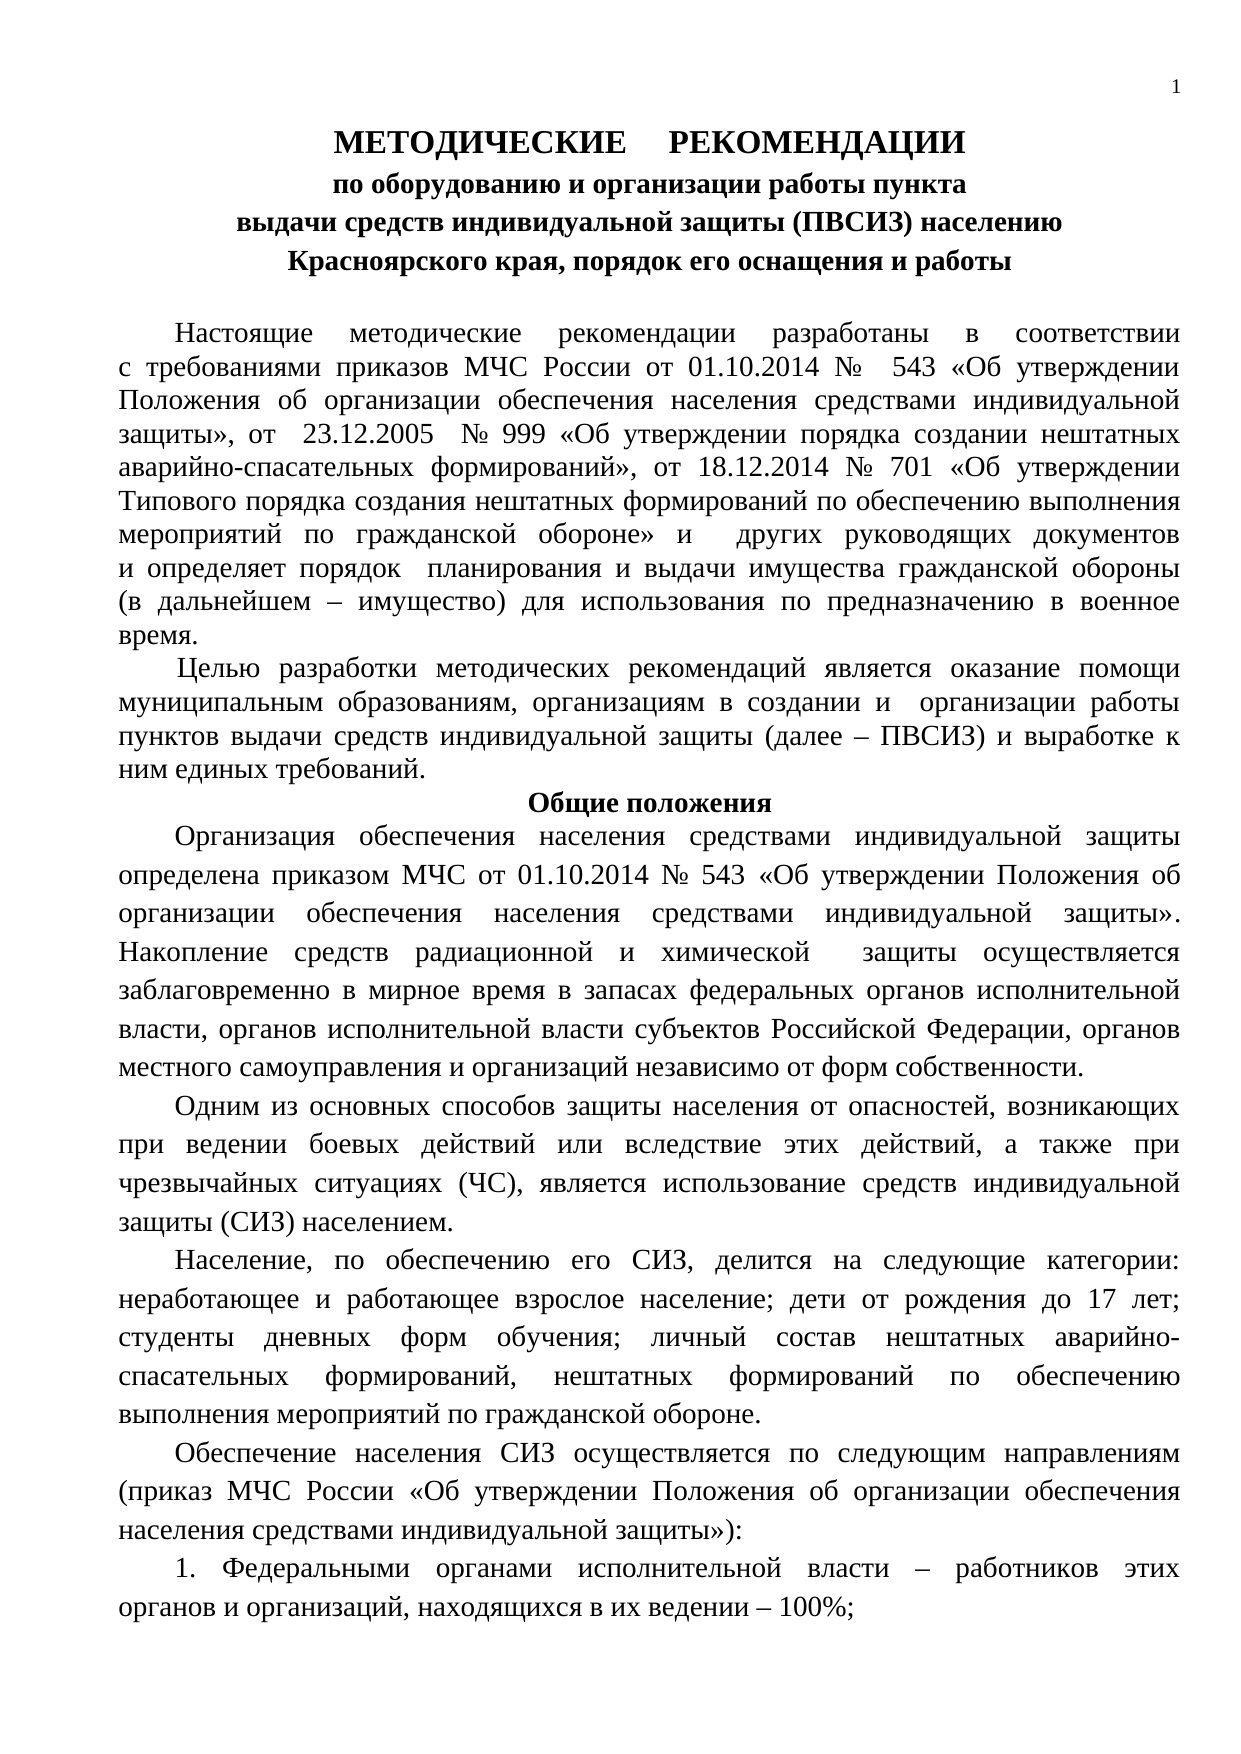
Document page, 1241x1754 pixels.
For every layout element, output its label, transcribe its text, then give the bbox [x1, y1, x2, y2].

text по оборудованию и организации работы пункта [118, 166, 1181, 199]
text Настоящие методические рекомендации разработаны в соответствии с требованиями приказов МЧС России от 01.10.2014 № 543 «Об утверждении Положения об организации обеспечения населения средствами индивидуальной защиты», от 23.12.2005 № 999 «Об утверждении порядка создании нештатных аварийно-спасательных формирований», от 18.12.2014 № 701 «Об утверждении Типового порядка создания нештатных формирований по обеспечению выполнения мероприятий по гражданской обороне» и других руководящих документов и определяет порядок планирования и выдачи имущества гражданской обороны (в дальнейшем – имущество) для использования по предназначению в военное время. [118, 315, 1181, 651]
text МЕТОДИЧЕСКИЕ РЕКОМЕНДАЦИИ [118, 122, 1181, 160]
text 1. Федеральными органами исполнительной власти – работников этих органов и организаций, находящихся в их ведении – 100%; [118, 1551, 1181, 1623]
text Общие положения [118, 785, 1181, 818]
text выдачи средств индивидуальной защиты (ПВСИЗ) населению [118, 204, 1181, 238]
text Красноярского края, порядок его оснащения и работы [118, 243, 1181, 277]
text Целью разработки методических рекомендаций является оказание помощи муниципальным образованиям, организациям в создании и организации работы пунктов выдачи средств индивидуальной защиты (далее – ПВСИЗ) и выработке к ним единых требований. [118, 651, 1181, 785]
text Организация обеспечения населения средствами индивидуальной защиты определена приказом МЧС от 01.10.2014 № 543 «Об утверждении Положения об организации обеспечения населения средствами индивидуальной защиты». Накопление средств радиационной и химической защиты осуществляется заблаговременно в мирное время в запасах федеральных органов исполнительной власти, органов исполнительной власти субъектов Российской Федерации, органов местного самоуправления и организаций независимо от форм собственности. [118, 818, 1181, 1083]
text Население, по обеспечению его СИЗ, делится на следующие категории: неработающее и работающее взрослое население; дети от рождения до 17 лет; студенты дневных форм обучения; личный состав нештатных аварийно-спасательных формирований, нештатных формирований по обеспечению выполнения мероприятий по гражданской обороне. [118, 1242, 1181, 1430]
text Обеспечение населения СИЗ осуществляется по следующим направлениям (приказ МЧС России «Об утверждении Положения об организации обеспечения населения средствами индивидуальной защиты»): [118, 1435, 1181, 1546]
text Одним из основных способов защиты населения от опасностей, возникающих при ведении боевых действий или вследствие этих действий, а также при чрезвычайных ситуациях (ЧС), является использование средств индивидуальной защиты (СИЗ) населением. [118, 1088, 1181, 1237]
